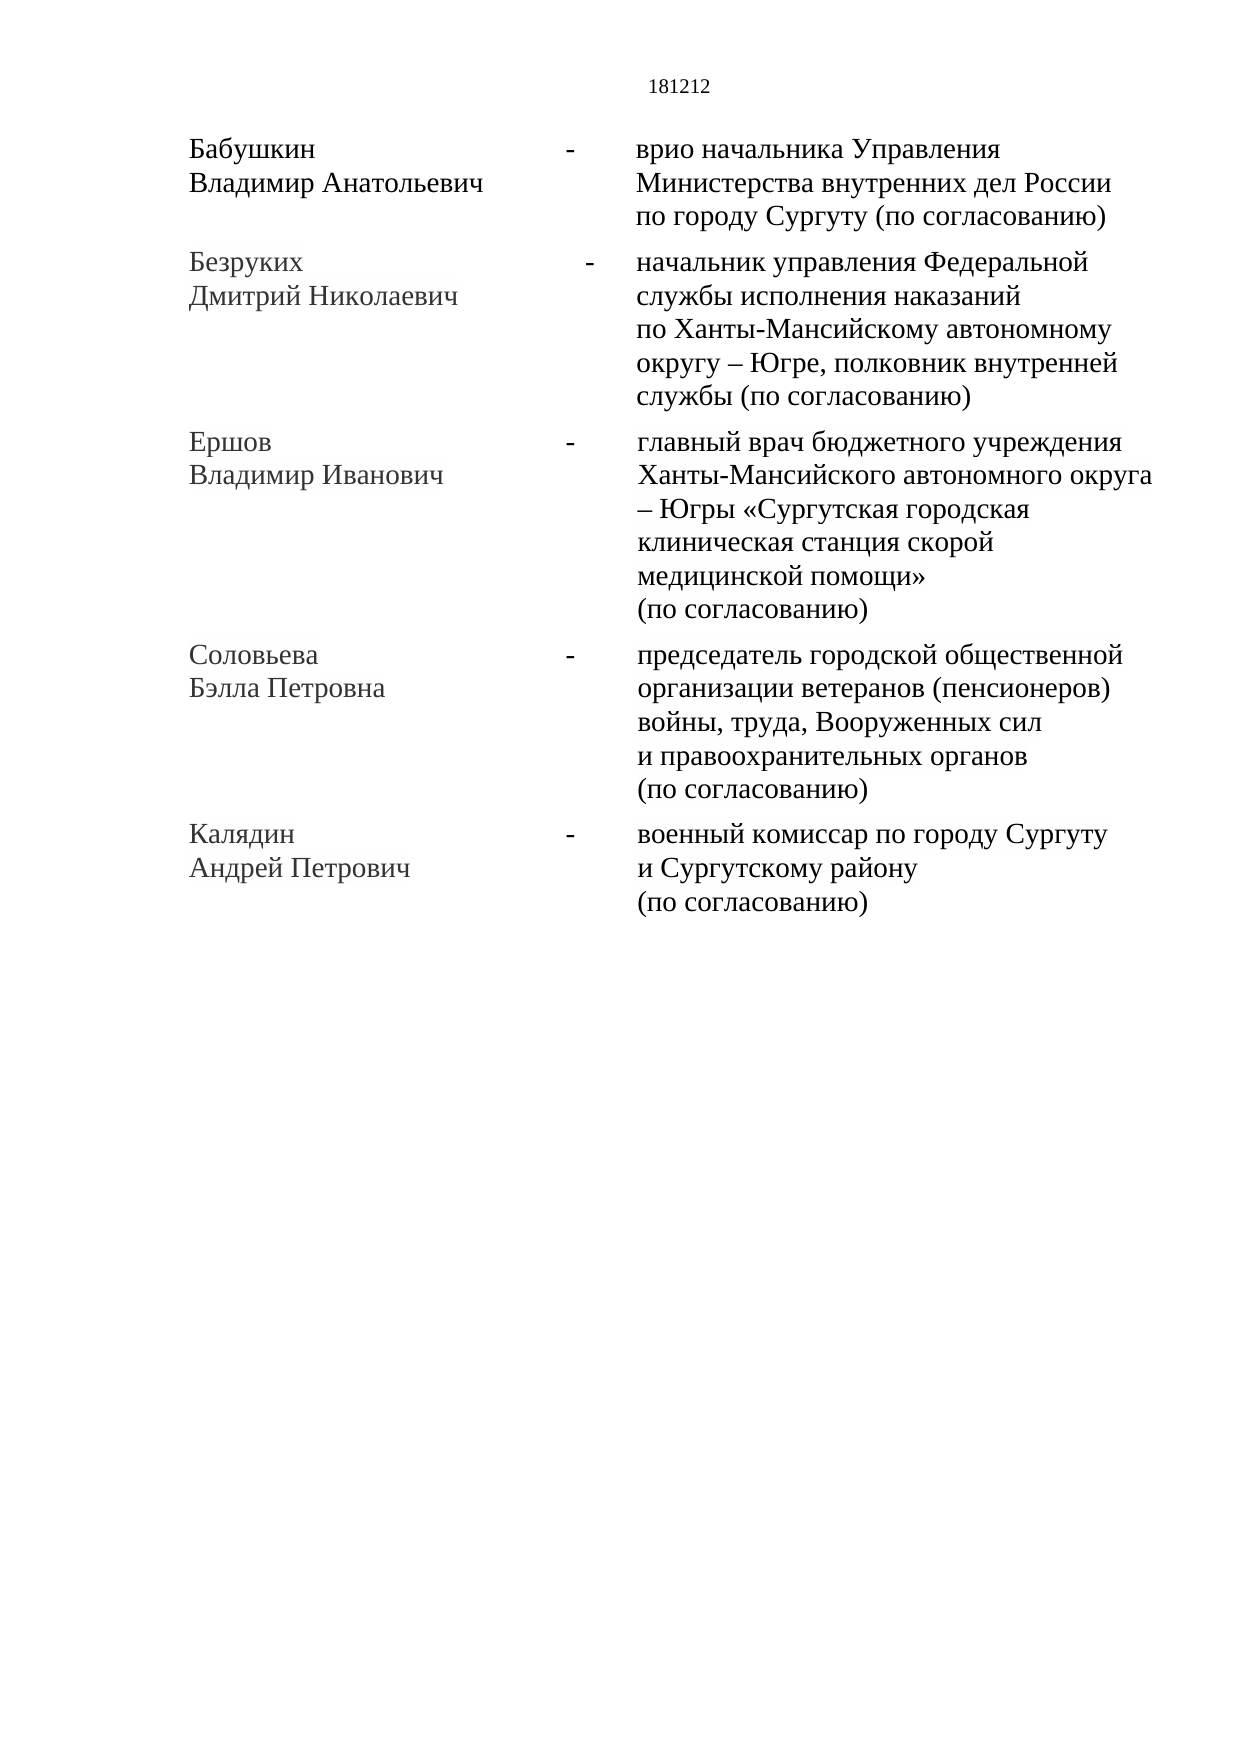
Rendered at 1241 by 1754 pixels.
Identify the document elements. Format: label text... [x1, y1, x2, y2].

table_cell Ершов Владимир Иванович [177, 424, 554, 637]
table_cell Соловьева Бэлла Петровна [177, 637, 554, 817]
table_cell военный комиссар по городу Сургуту и Сургутскому району (по согласованию) [610, 817, 1167, 951]
table_cell Бабушкин Владимир Анатольевич [177, 131, 554, 244]
table_cell - [554, 424, 610, 637]
table_cell врио начальника Управления Министерства внутренних дел России по городу Сургуту (по согласованию) [625, 131, 1181, 244]
table_cell Безруких Дмитрий Николаевич [177, 244, 554, 424]
table_cell председатель городской общественной организации ветеранов (пенсионеров) войны, труда, Вооруженных сил и правоохранительных органов (по согласованию) [610, 637, 1167, 817]
table_cell - [554, 244, 625, 424]
table_cell Калядин Андрей Петрович [177, 817, 554, 951]
table_cell - [554, 817, 610, 951]
table_cell главный врач бюджетного учреждения Ханты-Мансийского автономного округа – Югры «Сургутская городская клиническая станция скорой медицинской помощи» (по согласованию) [610, 424, 1167, 637]
table_cell - [554, 131, 625, 244]
table_cell - [554, 637, 610, 817]
table_cell начальник управления Федеральной службы исполнения наказаний по Ханты-Мансийскому автономному округу – Югре, полковник внутренней службы (по согласованию) [625, 244, 1181, 424]
